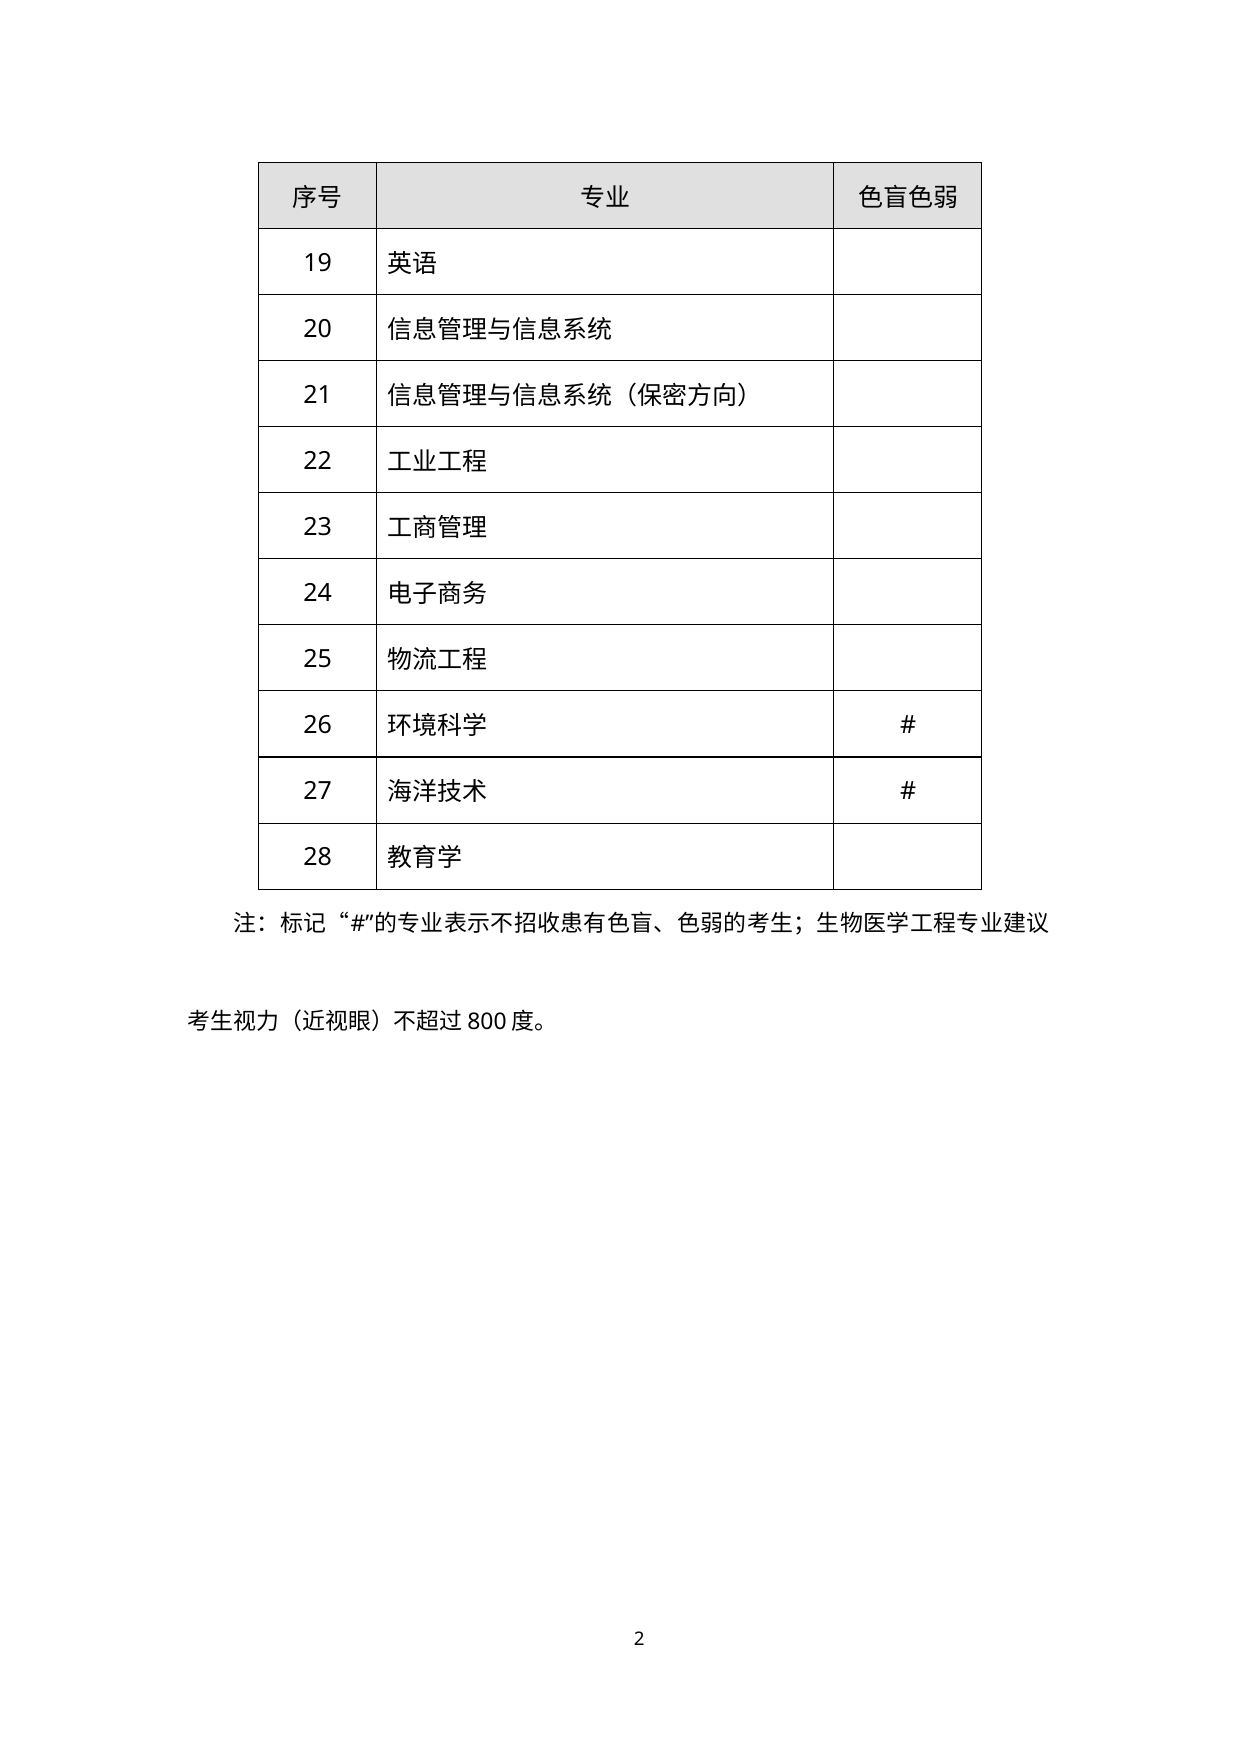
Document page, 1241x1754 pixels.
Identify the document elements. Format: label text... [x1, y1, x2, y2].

table_cell 信息管理与信息系统（保密方向） [377, 361, 833, 426]
table_cell [834, 361, 981, 426]
table_cell 物流工程 [377, 625, 833, 690]
table_cell 海洋技术 [377, 758, 833, 822]
table_cell 英语 [377, 229, 833, 294]
table_cell 20 [259, 295, 376, 360]
table_header 序号 [259, 163, 376, 228]
table_cell [834, 295, 981, 360]
table_cell [834, 493, 981, 558]
table_cell 工业工程 [377, 427, 833, 492]
table_cell 27 [259, 758, 376, 822]
table_cell [834, 229, 981, 294]
table_cell 电子商务 [377, 559, 833, 624]
table_cell 25 [259, 625, 376, 690]
table_cell [834, 625, 981, 690]
table_cell # [834, 691, 981, 756]
table_cell [834, 559, 981, 624]
table_cell 24 [259, 559, 376, 624]
table_cell 环境科学 [377, 691, 833, 756]
table_cell 工商管理 [377, 493, 833, 558]
table_cell 23 [259, 493, 376, 558]
text 注：标记“#”的专业表示不招收患有色盲、色弱的考生；生物医学工程专业建议考生视力（近视眼）不超过800度。 [187, 889, 1053, 1052]
table_cell # [834, 758, 981, 822]
table_cell 信息管理与信息系统 [377, 295, 833, 360]
table_cell 22 [259, 427, 376, 492]
table_cell 28 [259, 824, 376, 888]
table_cell 21 [259, 361, 376, 426]
table_header 色盲色弱 [834, 163, 981, 228]
table_cell 26 [259, 691, 376, 756]
table_cell 19 [259, 229, 376, 294]
table_cell 教育学 [377, 824, 833, 888]
table_cell [834, 427, 981, 492]
table_header 专业 [377, 163, 833, 228]
table_cell [834, 824, 981, 888]
